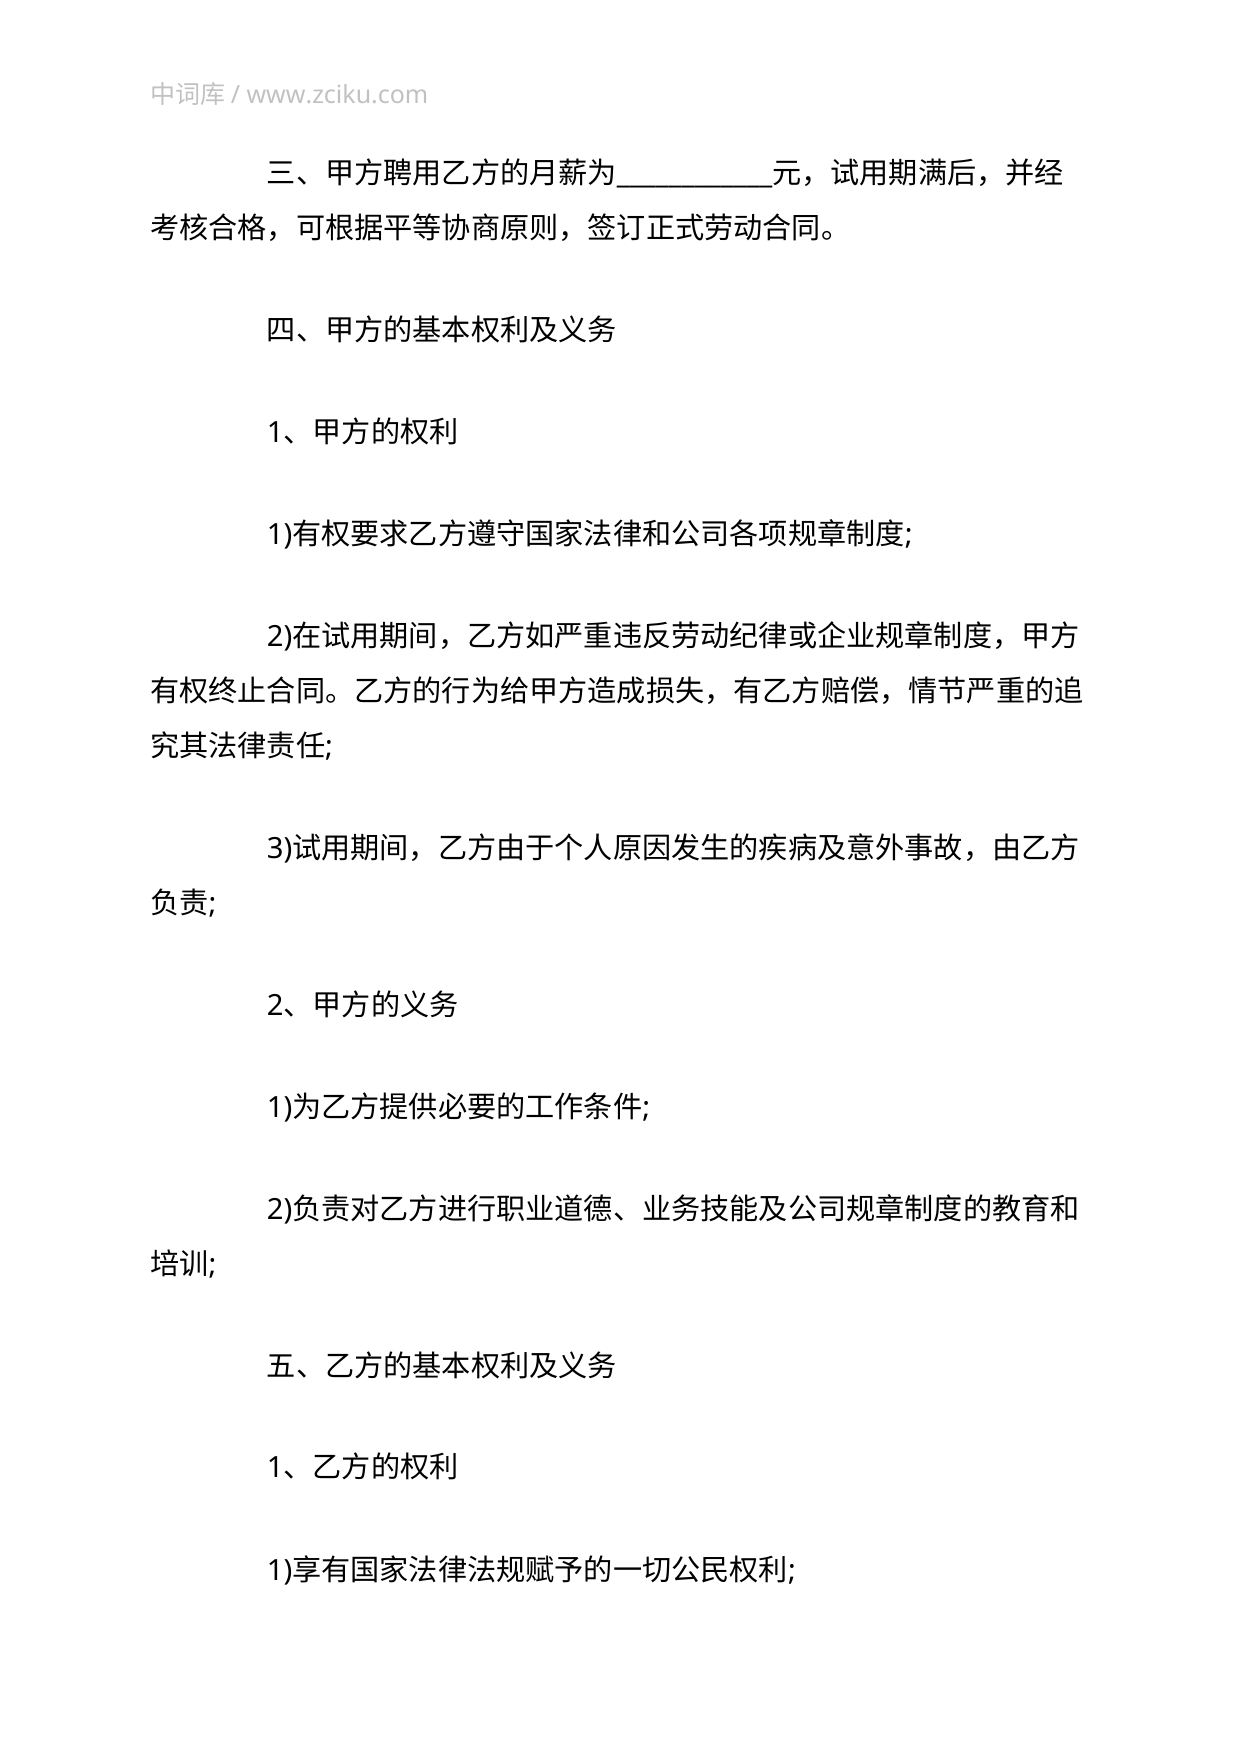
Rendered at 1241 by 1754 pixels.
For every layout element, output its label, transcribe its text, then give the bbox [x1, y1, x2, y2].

text 3)试用期间，乙方由于个人原因发生的疾病及意外事故，由乙方负责; [150, 824, 1090, 922]
text 2)负责对乙方进行职业道德、业务技能及公司规章制度的教育和培训; [150, 1185, 1090, 1283]
text 四、甲方的基本权利及义务 [150, 307, 1090, 349]
text 1、乙方的权利 [150, 1444, 1090, 1486]
text 1)为乙方提供必要的工作条件; [150, 1083, 1090, 1126]
text 三、甲方聘用乙方的月薪为____________元，试用期满后，并经考核合格，可根据平等协商原则，签订正式劳动合同。 [150, 150, 1090, 247]
text 1)享有国家法律法规赋予的一切公民权利; [150, 1546, 1090, 1588]
text 1、甲方的权利 [150, 408, 1090, 451]
text 2、甲方的义务 [150, 981, 1090, 1024]
text 五、乙方的基本权利及义务 [150, 1342, 1090, 1384]
text 1)有权要求乙方遵守国家法律和公司各项规章制度; [150, 511, 1090, 553]
text 2)在试用期间，乙方如严重违反劳动纪律或企业规章制度，甲方有权终止合同。乙方的行为给甲方造成损失，有乙方赔偿，情节严重的追究其法律责任; [150, 612, 1090, 765]
